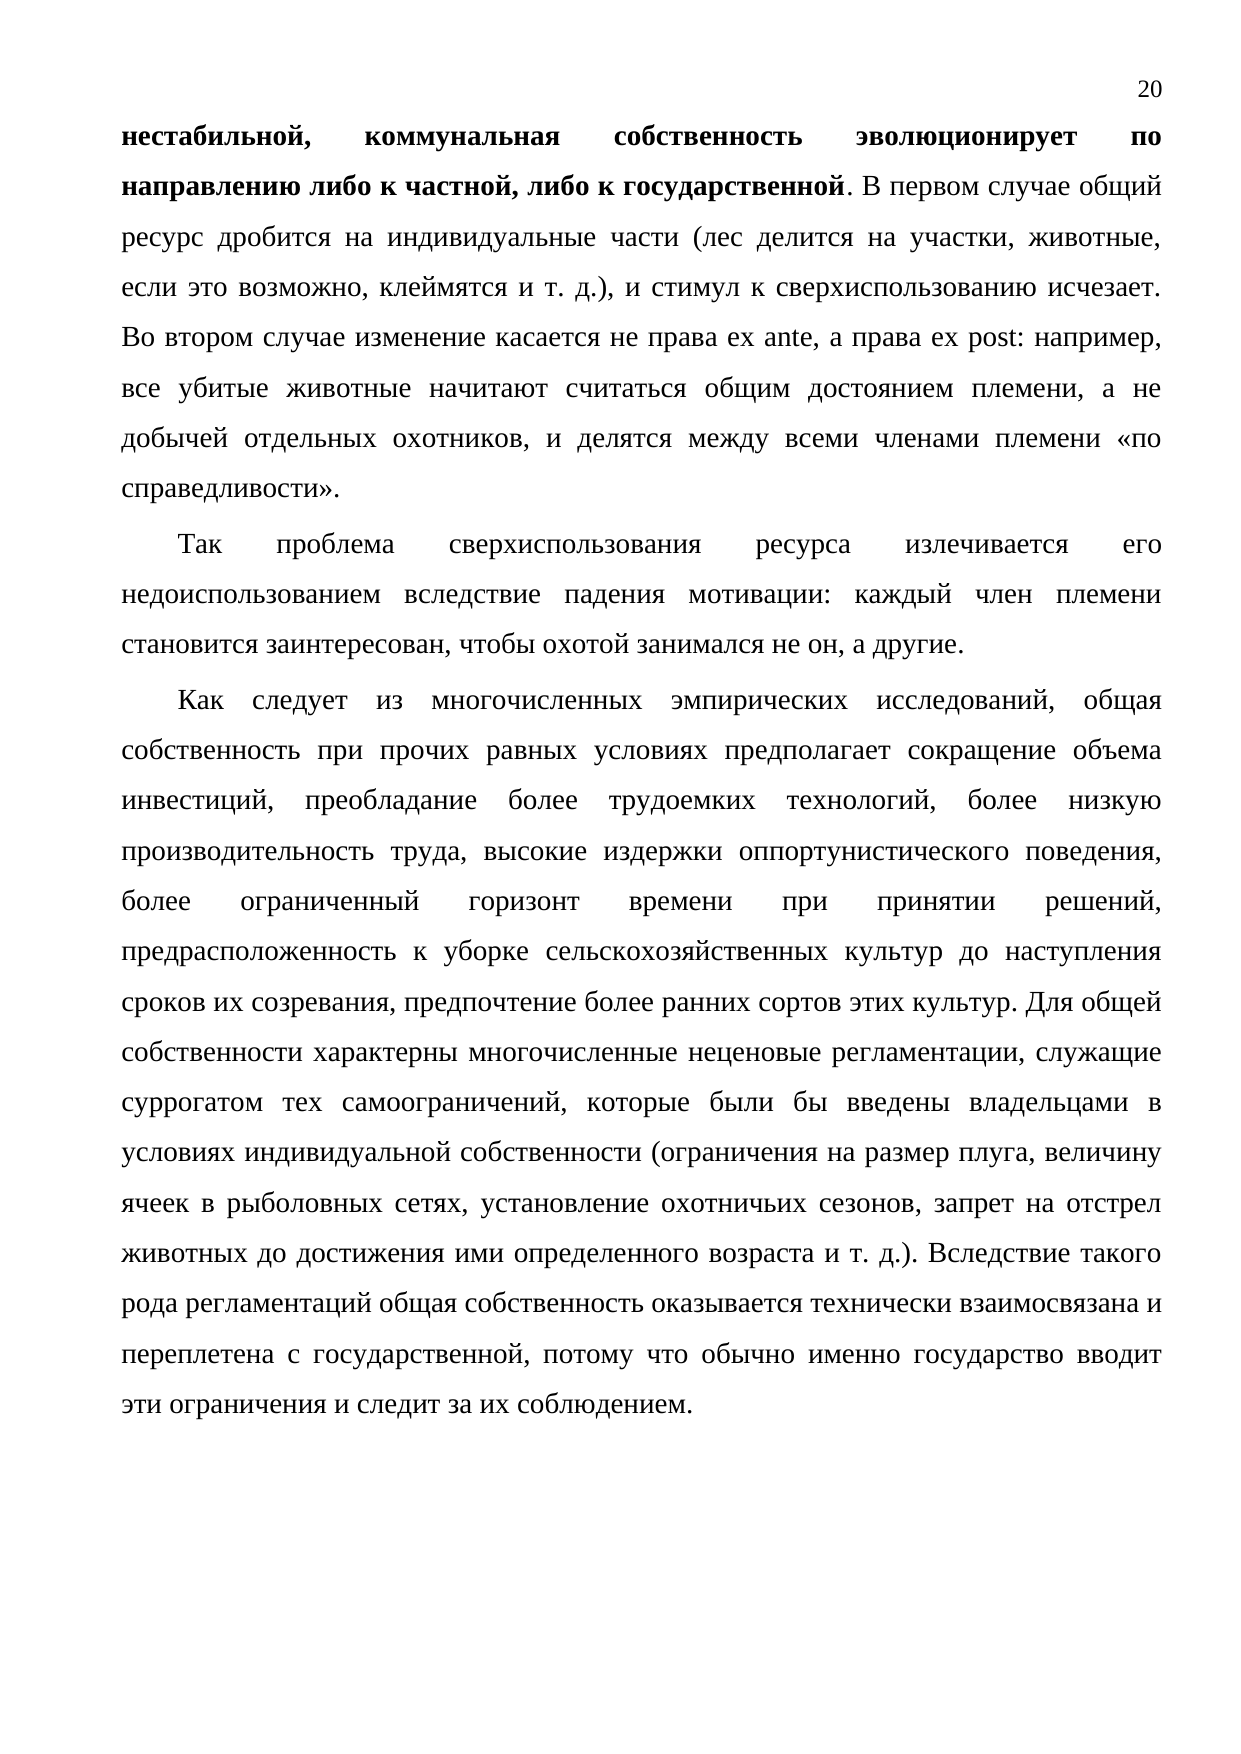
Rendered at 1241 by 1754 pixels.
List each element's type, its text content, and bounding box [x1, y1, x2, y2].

text Так проблема сверхиспользования ресурса излечивается его недоиспользованием вследствие падения мотивации: каждый член племени становится заинтересован, чтобы охотой занимался не он, а другие. [121, 526, 1162, 660]
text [121, 118, 1162, 504]
text Как следует из многочисленных эмпирических исследований, общая собственность при прочих равных условиях предполагает сокращение объема инвестиций, преобладание более трудоемких технологий, более низкую производительность труда, высокие издержки оппортунистического поведения, более ограниченный горизонт времени при принятии решений, предрасположенность к уборке сельскохозяйственных культур до наступления сроков их созревания, предпочтение более ранних сортов этих культур. Для общей собственности характерны многочисленные неценовые регламентации, служащие суррогатом тех самоограничений, которые были бы введены владельцами в условиях индивидуальной собственности (ограничения на размер плуга, величину ячеек в рыболовных сетях, установление охотничьих сезонов, запрет на отстрел животных до достижения ими определенного возраста и т. д.). Вследствие такого рода регламентаций общая собственность оказывается технически взаимосвязана и переплетена с государственной, потому что обычно именно государство вводит эти ограничения и следит за их соблюдением. [121, 682, 1162, 1420]
